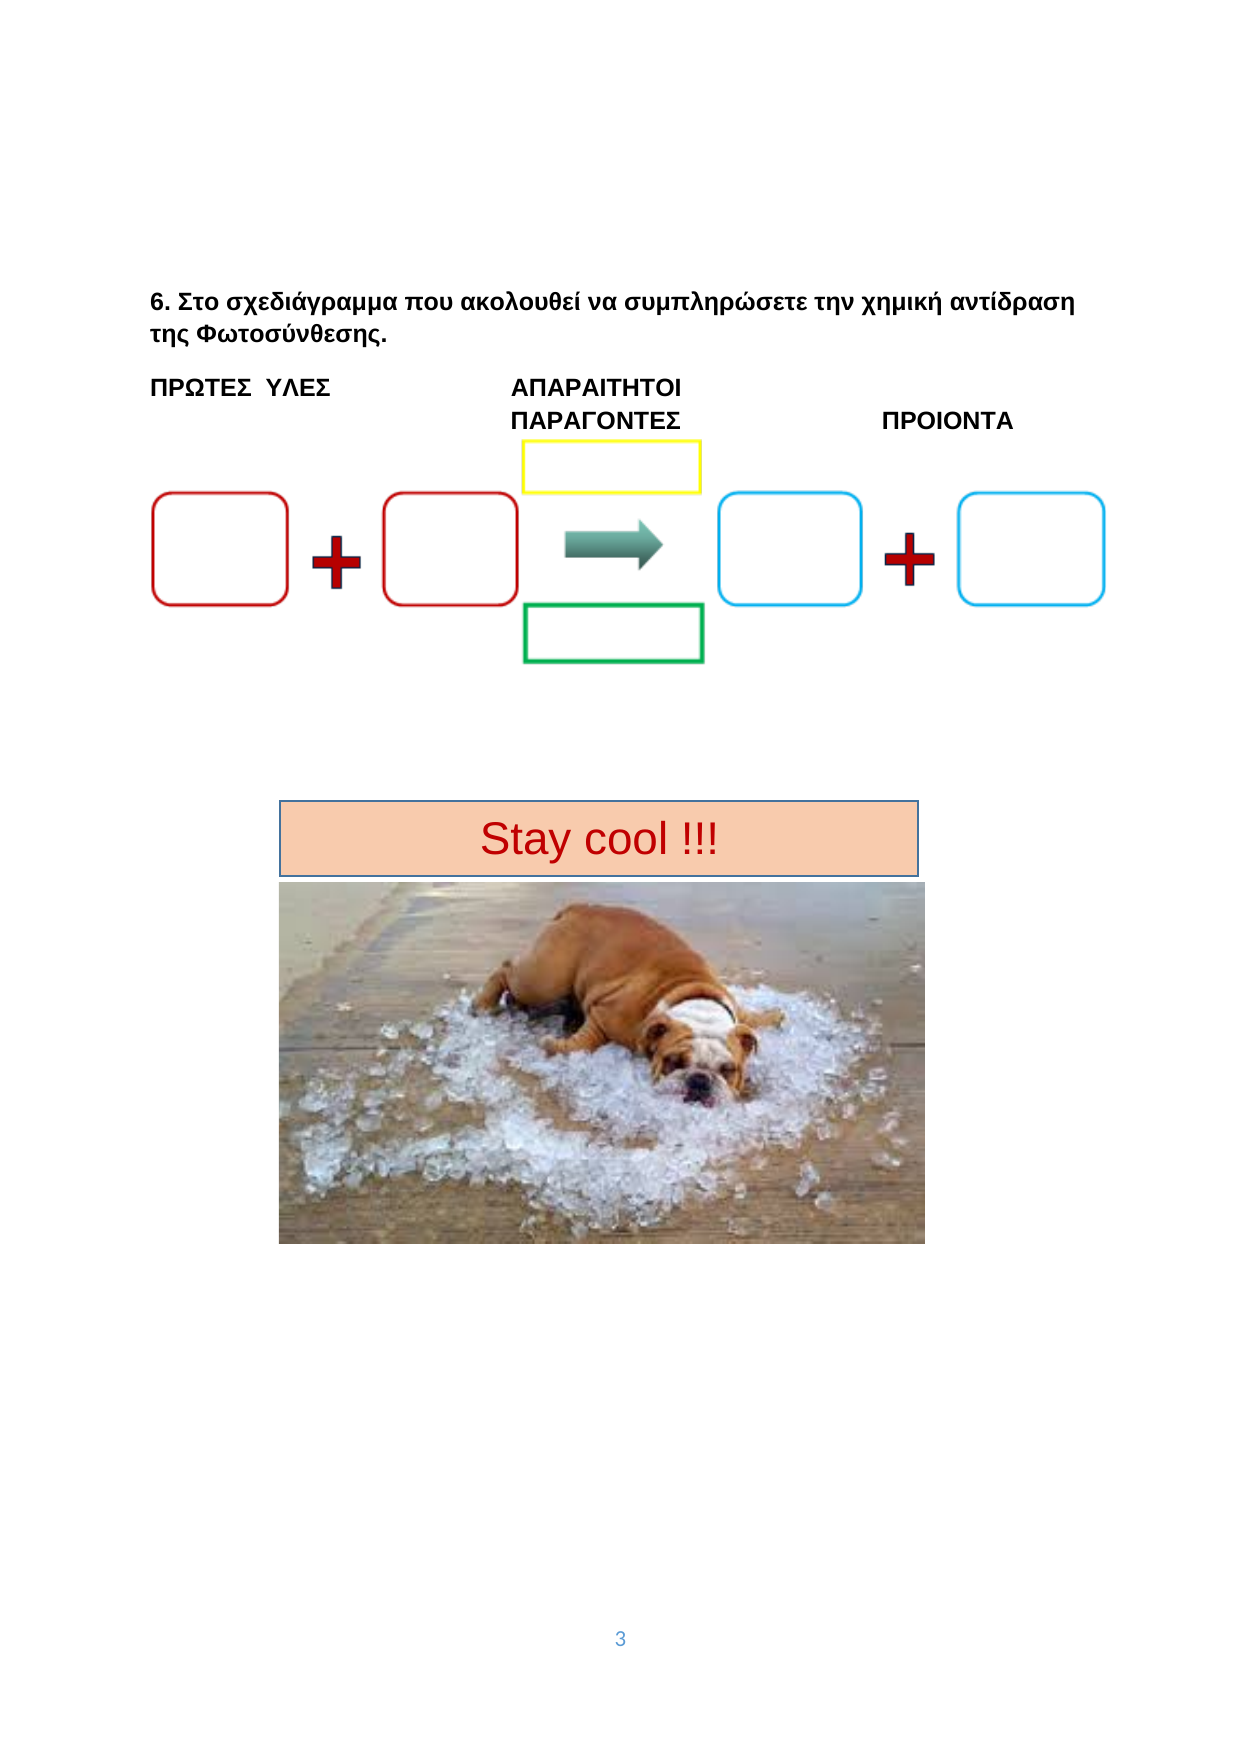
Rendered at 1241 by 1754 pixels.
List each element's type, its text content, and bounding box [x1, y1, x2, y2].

picture [150, 439, 1107, 666]
picture [278, 882, 925, 1244]
text ΠΡΩΤΕΣ ΥΛΕΣ ΑΠΑΡΑΙΤΗΤΟΙ [150, 373, 1090, 402]
text ΠΑΡΑΓΟΝΤΕΣ ΠΡΟΙΟΝΤΑ [150, 406, 1090, 435]
text 6. Στο σχεδιάγραμμα που ακολουθεί να συμπληρώσετε την χημική αντίδραση της Φωτοσύνθεσης. [150, 286, 1090, 348]
